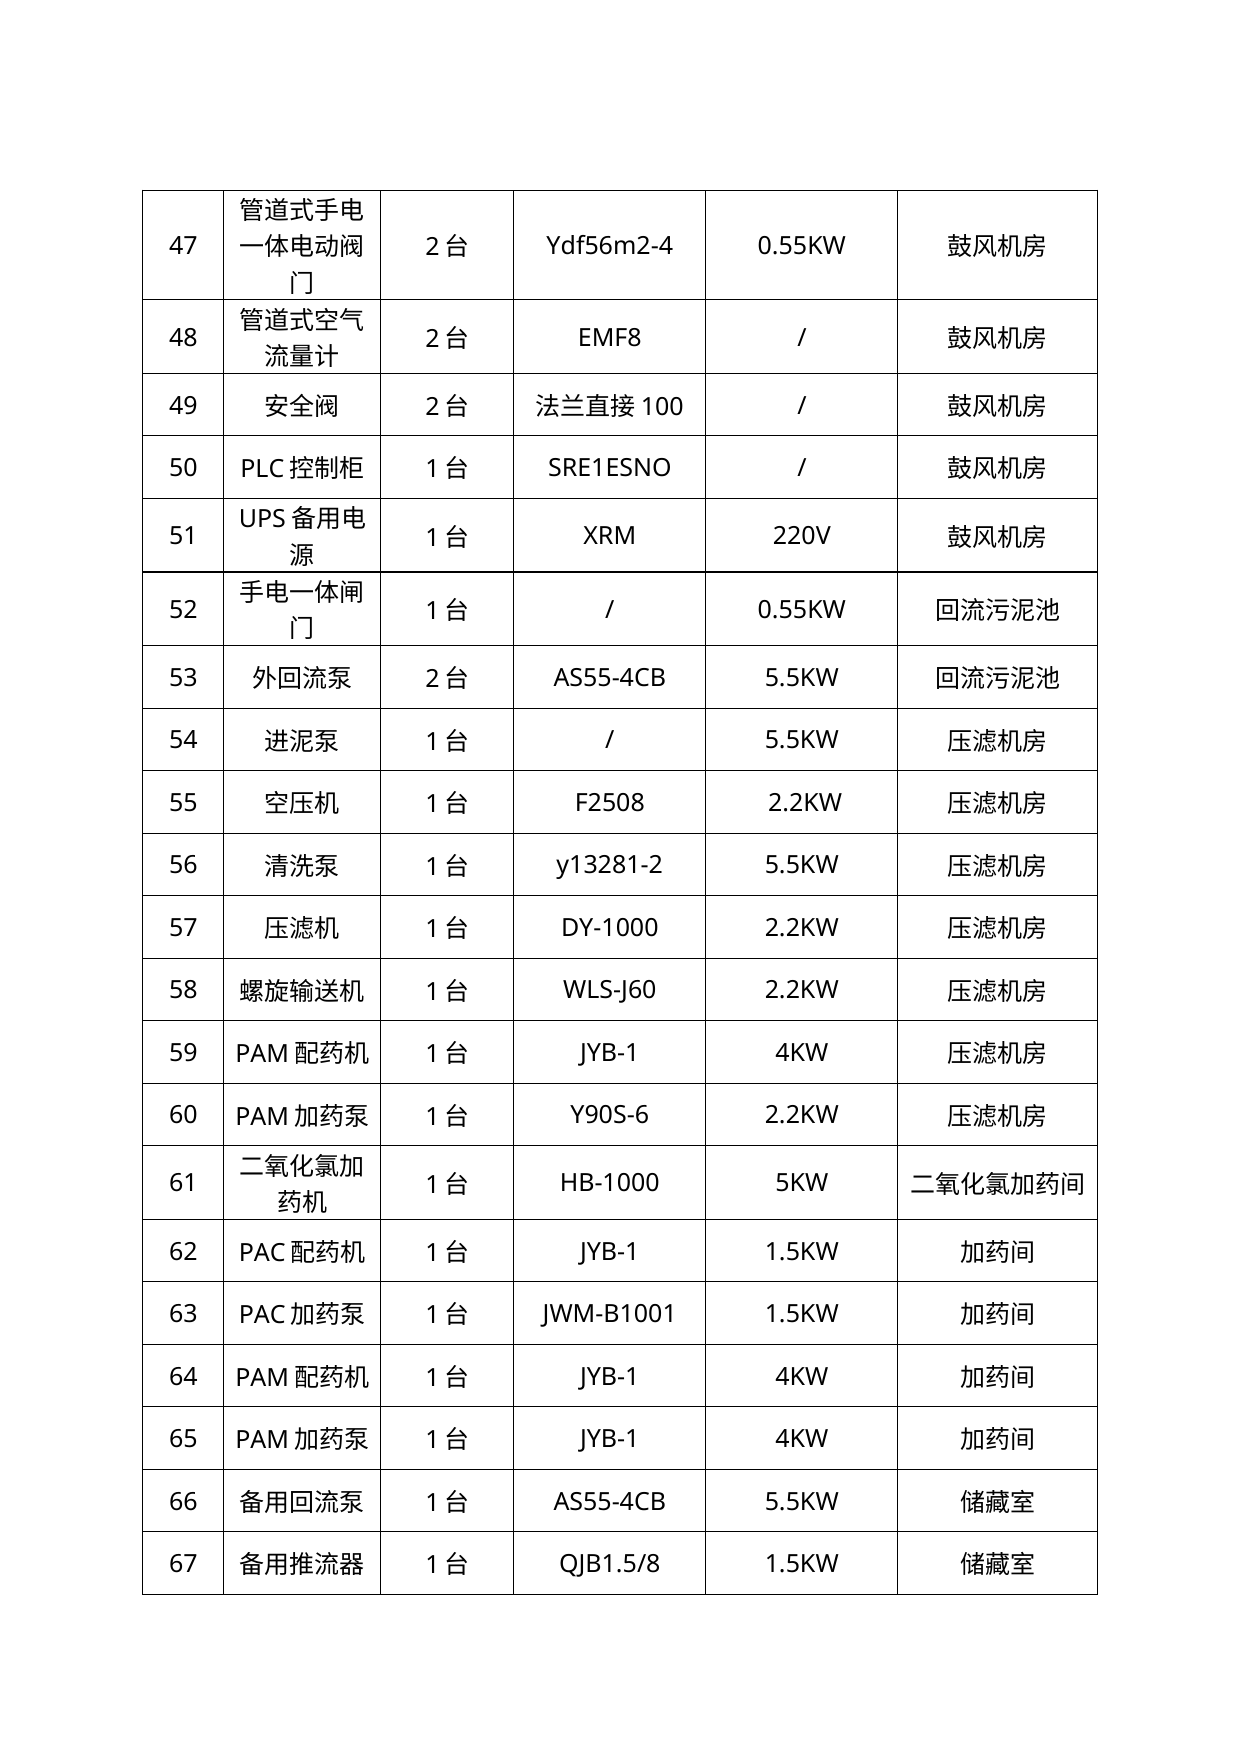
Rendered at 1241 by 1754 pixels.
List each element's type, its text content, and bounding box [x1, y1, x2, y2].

table_cell AS55-4CB [514, 1470, 705, 1531]
table_cell / [514, 709, 705, 770]
table_cell 安全阀 [224, 374, 380, 435]
table_cell 58 [143, 959, 223, 1020]
table_cell PAM加药泵 [224, 1407, 380, 1468]
table_cell EMF8 [514, 300, 705, 373]
table_cell 5.5KW [706, 709, 897, 770]
table_cell 压滤机房 [898, 1021, 1097, 1082]
table_cell 1台 [381, 1146, 513, 1218]
table_cell 压滤机房 [898, 834, 1097, 895]
table_cell 1台 [381, 1532, 513, 1593]
table_cell 2台 [381, 300, 513, 373]
table_cell 手电一体闸门 [224, 573, 380, 645]
table_cell 储藏室 [898, 1532, 1097, 1593]
table_cell y13281-2 [514, 834, 705, 895]
table_cell 鼓风机房 [898, 436, 1097, 498]
table_cell 1台 [381, 1470, 513, 1531]
table_cell 回流污泥池 [898, 573, 1097, 645]
table_cell / [706, 436, 897, 498]
table_cell JYB-1 [514, 1021, 705, 1082]
table_cell 2.2KW [706, 896, 897, 957]
table_cell 压滤机 [224, 896, 380, 957]
table_cell 66 [143, 1470, 223, 1531]
table_cell Y90S-6 [514, 1084, 705, 1145]
table_cell JYB-1 [514, 1345, 705, 1406]
table_cell 1台 [381, 1407, 513, 1468]
table_cell PAC加药泵 [224, 1282, 380, 1343]
table_cell 压滤机房 [898, 959, 1097, 1020]
table_cell 53 [143, 646, 223, 707]
table_cell 鼓风机房 [898, 499, 1097, 571]
table_cell 60 [143, 1084, 223, 1145]
table_cell SRE1ESNO [514, 436, 705, 498]
table_cell 62 [143, 1220, 223, 1281]
table_cell 47 [143, 191, 223, 299]
table_cell 63 [143, 1282, 223, 1343]
table_cell AS55-4CB [514, 646, 705, 707]
table_cell 1.5KW [706, 1282, 897, 1343]
table_cell WLS-J60 [514, 959, 705, 1020]
table_cell 1台 [381, 959, 513, 1020]
table_cell 4KW [706, 1021, 897, 1082]
table_cell 2台 [381, 374, 513, 435]
table_cell 1台 [381, 834, 513, 895]
table_cell 二氧化氯加药机 [224, 1146, 380, 1218]
table_cell PAM加药泵 [224, 1084, 380, 1145]
table_cell 1台 [381, 573, 513, 645]
table_cell 备用回流泵 [224, 1470, 380, 1531]
table_cell HB-1000 [514, 1146, 705, 1218]
table_cell 55 [143, 771, 223, 832]
table_cell 外回流泵 [224, 646, 380, 707]
table_cell 加药间 [898, 1220, 1097, 1281]
table_cell 空压机 [224, 771, 380, 832]
table_cell DY-1000 [514, 896, 705, 957]
table_cell 1台 [381, 896, 513, 957]
table_cell 法兰直接100 [514, 374, 705, 435]
table_cell 49 [143, 374, 223, 435]
table_cell / [706, 300, 897, 373]
table_cell 管道式手电一体电动阀门 [224, 191, 380, 299]
table_cell 2台 [381, 191, 513, 299]
table_cell 管道式空气流量计 [224, 300, 380, 373]
table_cell 64 [143, 1345, 223, 1406]
table_cell 1台 [381, 1220, 513, 1281]
table_cell 备用推流器 [224, 1532, 380, 1593]
table_cell 清洗泵 [224, 834, 380, 895]
table_cell 1.5KW [706, 1532, 897, 1593]
table_cell 压滤机房 [898, 709, 1097, 770]
table_cell 220V [706, 499, 897, 571]
table_cell 4KW [706, 1407, 897, 1468]
table_cell 1台 [381, 1282, 513, 1343]
table_cell 鼓风机房 [898, 300, 1097, 373]
table_cell JWM-B1001 [514, 1282, 705, 1343]
table_cell 1台 [381, 709, 513, 770]
table_cell 50 [143, 436, 223, 498]
table_cell 2.2KW [706, 959, 897, 1020]
table_cell 61 [143, 1146, 223, 1218]
table_cell 2.2KW [706, 771, 897, 832]
table_cell 1台 [381, 1084, 513, 1145]
table_cell 1台 [381, 436, 513, 498]
table_cell 回流污泥池 [898, 646, 1097, 707]
table_cell UPS备用电源 [224, 499, 380, 571]
table_cell 1台 [381, 771, 513, 832]
table_cell 4KW [706, 1345, 897, 1406]
table_cell PAC配药机 [224, 1220, 380, 1281]
table_cell 59 [143, 1021, 223, 1082]
table_cell 压滤机房 [898, 896, 1097, 957]
table_cell 56 [143, 834, 223, 895]
table_cell 储藏室 [898, 1470, 1097, 1531]
table_cell / [706, 374, 897, 435]
table_cell F2508 [514, 771, 705, 832]
table_cell 鼓风机房 [898, 374, 1097, 435]
table_cell 2台 [381, 646, 513, 707]
table_cell / [514, 573, 705, 645]
table_cell 65 [143, 1407, 223, 1468]
table_cell 螺旋输送机 [224, 959, 380, 1020]
table_cell 加药间 [898, 1282, 1097, 1343]
table_cell 52 [143, 573, 223, 645]
table_cell XRM [514, 499, 705, 571]
table_cell 5KW [706, 1146, 897, 1218]
table_cell 67 [143, 1532, 223, 1593]
table_cell PLC控制柜 [224, 436, 380, 498]
table_cell 压滤机房 [898, 771, 1097, 832]
table_cell 54 [143, 709, 223, 770]
table_cell 5.5KW [706, 1470, 897, 1531]
table_cell 51 [143, 499, 223, 571]
table_cell PAM配药机 [224, 1345, 380, 1406]
table_cell 5.5KW [706, 646, 897, 707]
table_cell 5.5KW [706, 834, 897, 895]
table_cell JYB-1 [514, 1220, 705, 1281]
table_cell 进泥泵 [224, 709, 380, 770]
table_cell 加药间 [898, 1345, 1097, 1406]
table_cell 48 [143, 300, 223, 373]
table_cell 0.55KW [706, 191, 897, 299]
table_cell 2.2KW [706, 1084, 897, 1145]
table_cell 1台 [381, 499, 513, 571]
table_cell JYB-1 [514, 1407, 705, 1468]
table_cell PAM配药机 [224, 1021, 380, 1082]
table_cell 1台 [381, 1345, 513, 1406]
table_cell 0.55KW [706, 573, 897, 645]
table_cell 加药间 [898, 1407, 1097, 1468]
table_cell 57 [143, 896, 223, 957]
table_cell 1台 [381, 1021, 513, 1082]
table_cell Ydf56m2-4 [514, 191, 705, 299]
table_cell 1.5KW [706, 1220, 897, 1281]
table_cell QJB1.5/8 [514, 1532, 705, 1593]
table_cell 二氧化氯加药间 [898, 1146, 1097, 1218]
table_cell 压滤机房 [898, 1084, 1097, 1145]
table_cell 鼓风机房 [898, 191, 1097, 299]
